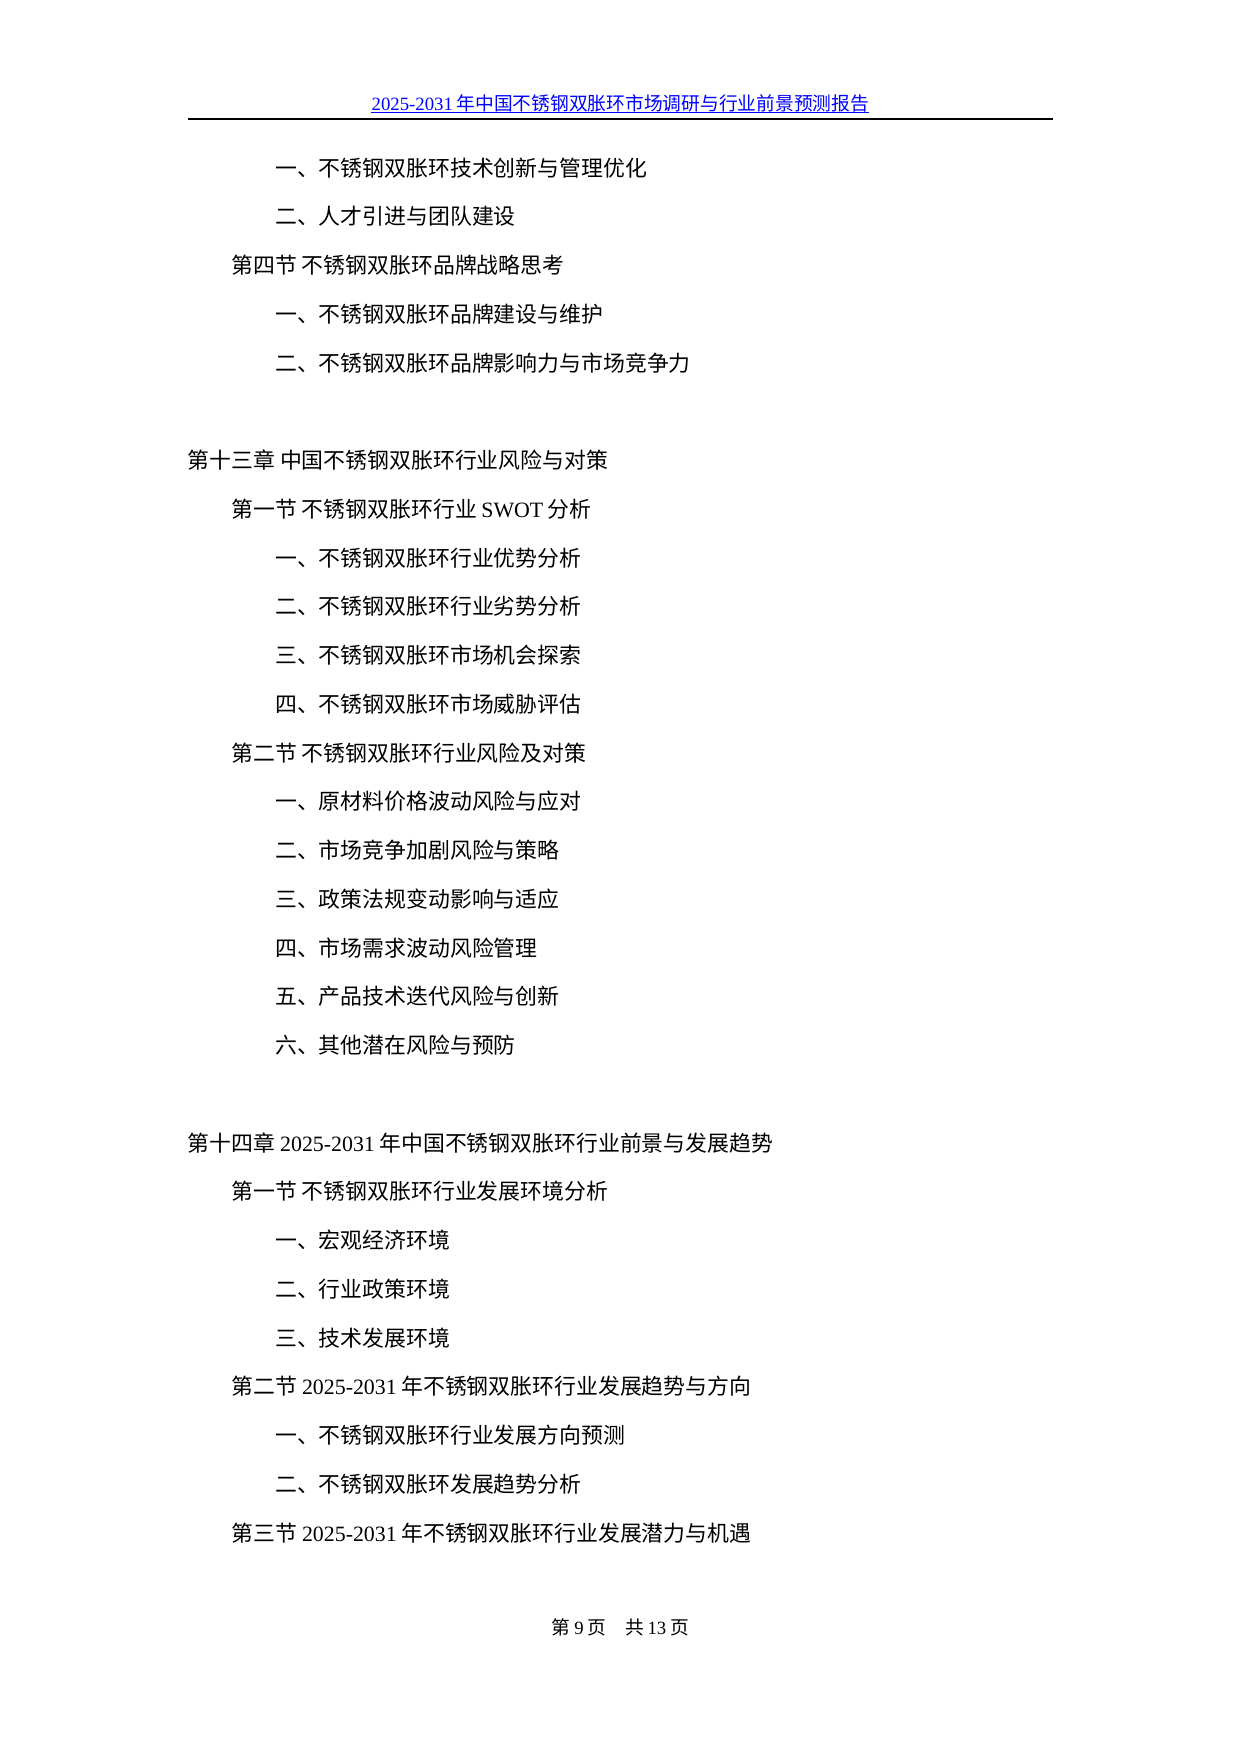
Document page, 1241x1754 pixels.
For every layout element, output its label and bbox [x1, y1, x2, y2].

text [187, 150, 1053, 1548]
